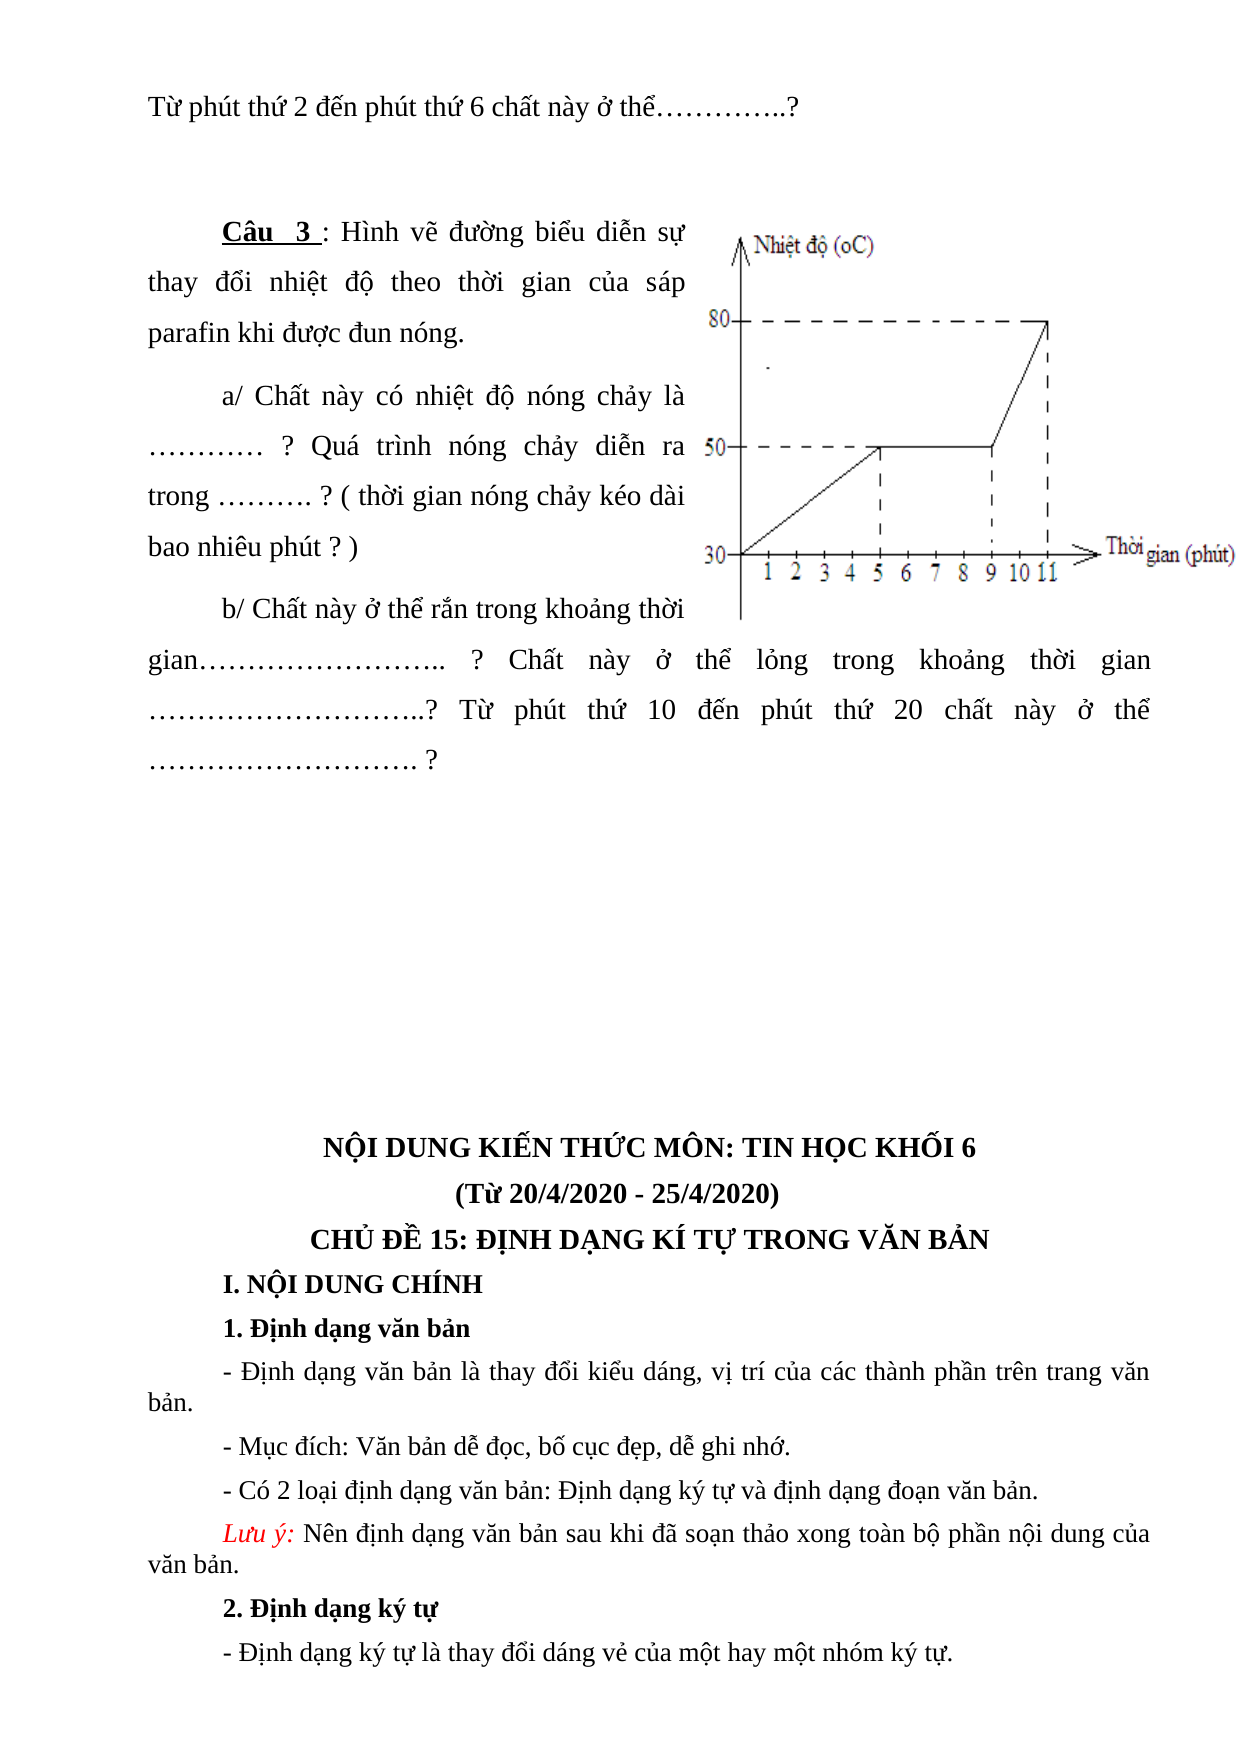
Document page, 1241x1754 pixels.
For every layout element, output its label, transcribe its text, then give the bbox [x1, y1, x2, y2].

text CHỦ ĐỀ 15: ĐỊNH DẠNG KÍ TỰ TRONG VĂN BẢN [148, 1222, 1152, 1256]
text NỘI DUNG KIẾN THỨC MÔN: TIN HỌC KHỐI 6 [148, 1130, 1152, 1163]
picture [704, 227, 1241, 625]
text Lưu ý: Nên định dạng văn bản sau khi đã soạn thảo xong toàn bộ phần nội dung của văn bản. [148, 1517, 1152, 1580]
text Từ phút thứ 2 đến phút thứ 6 chất này ở thể…………..? [148, 89, 1152, 122]
text - Mục đích: Văn bản dễ đọc, bố cục đẹp, dễ ghi nhớ. [148, 1430, 1152, 1461]
text - Có 2 loại định dạng văn bản: Định dạng ký tự và định dạng đoạn văn bản. [148, 1474, 1152, 1505]
text 1. Định dạng văn bản [148, 1312, 1152, 1343]
text b/ Chất này ở thể rắn trong khoảng thời gian…………………….. ? Chất này ở thể lỏng trong khoảng thời gian ………………………..? Từ phút thứ 10 đến phút thứ 20 chất này ở thể ………………………. ? [148, 591, 1152, 776]
text Câu 3 : Hình vẽ đường biểu diễn sự thay đổi nhiệt độ theo thời gian của sáp parafin khi được đun nóng. [148, 214, 1152, 348]
text - Định dạng ký tự là thay đổi dáng vẻ của một hay một nhóm ký tự. [148, 1636, 1152, 1667]
text a/ Chất này có nhiệt độ nóng chảy là ………… ? Quá trình nóng chảy diễn ra trong ………. ? ( thời gian nóng chảy kéo dài bao nhiêu phút ? ) [148, 378, 704, 562]
text - Định dạng văn bản là thay đổi kiểu dáng, vị trí của các thành phần trên trang văn bản. [148, 1355, 1152, 1418]
text (Từ 20/4/2020 - 25/4/2020) [373, 1176, 1152, 1209]
text 2. Định dạng ký tự [148, 1592, 1152, 1623]
text I. NỘI DUNG CHÍNH [148, 1268, 1152, 1299]
